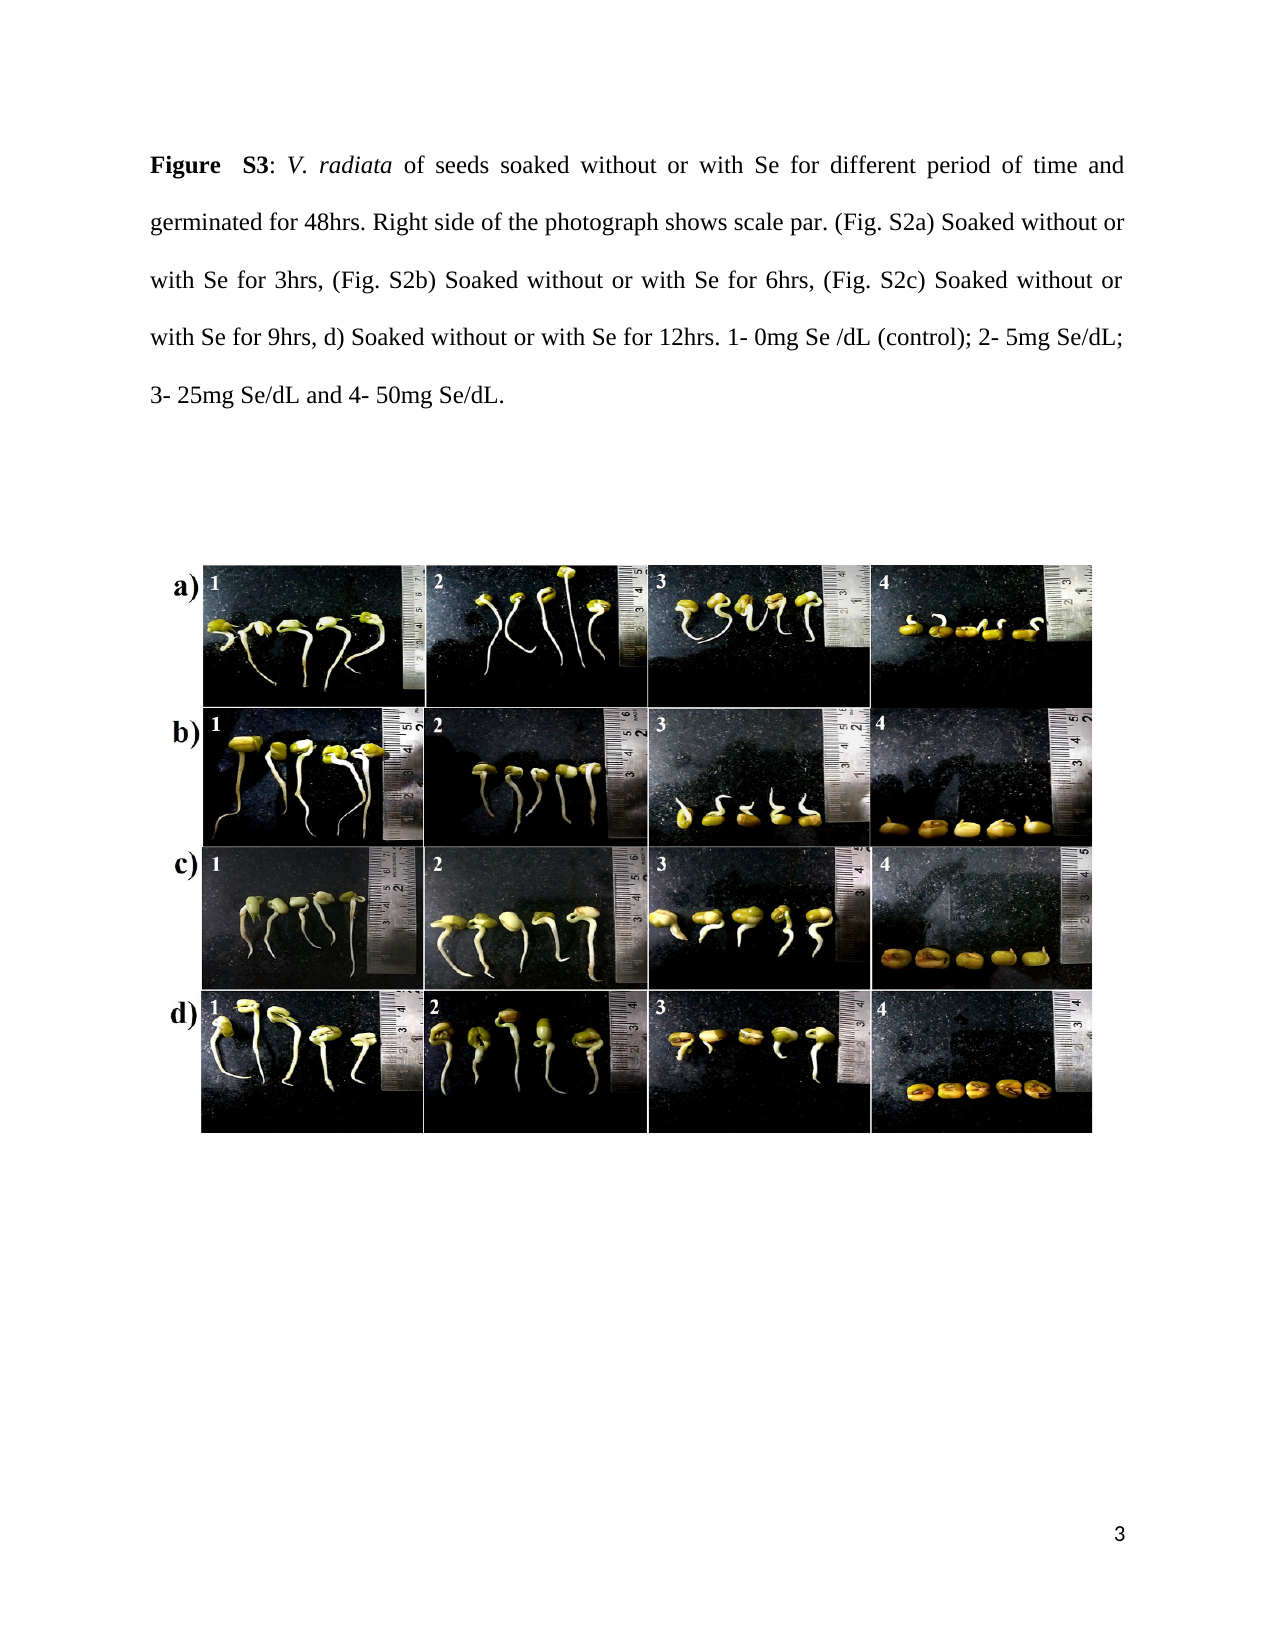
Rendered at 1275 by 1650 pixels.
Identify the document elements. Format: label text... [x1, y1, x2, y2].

text Figure S3: V. radiata of seeds soaked without or with Se for different period of time and germinated for 48hrs. Right side of the photograph shows scale par. (Fig. S2a) Soaked without or with Se for 3hrs, (Fig. S2b) Soaked without or with Se for 6hrs, (Fig. S2c) Soaked without or with Se for 9hrs, d) Soaked without or with Se for 12hrs. 1- 0mg Se /dL (control); 2- 5mg Se/dL; 3- 25mg Se/dL and 4- 50mg Se/dL. [150, 150, 1125, 409]
picture [150, 554, 1093, 1133]
